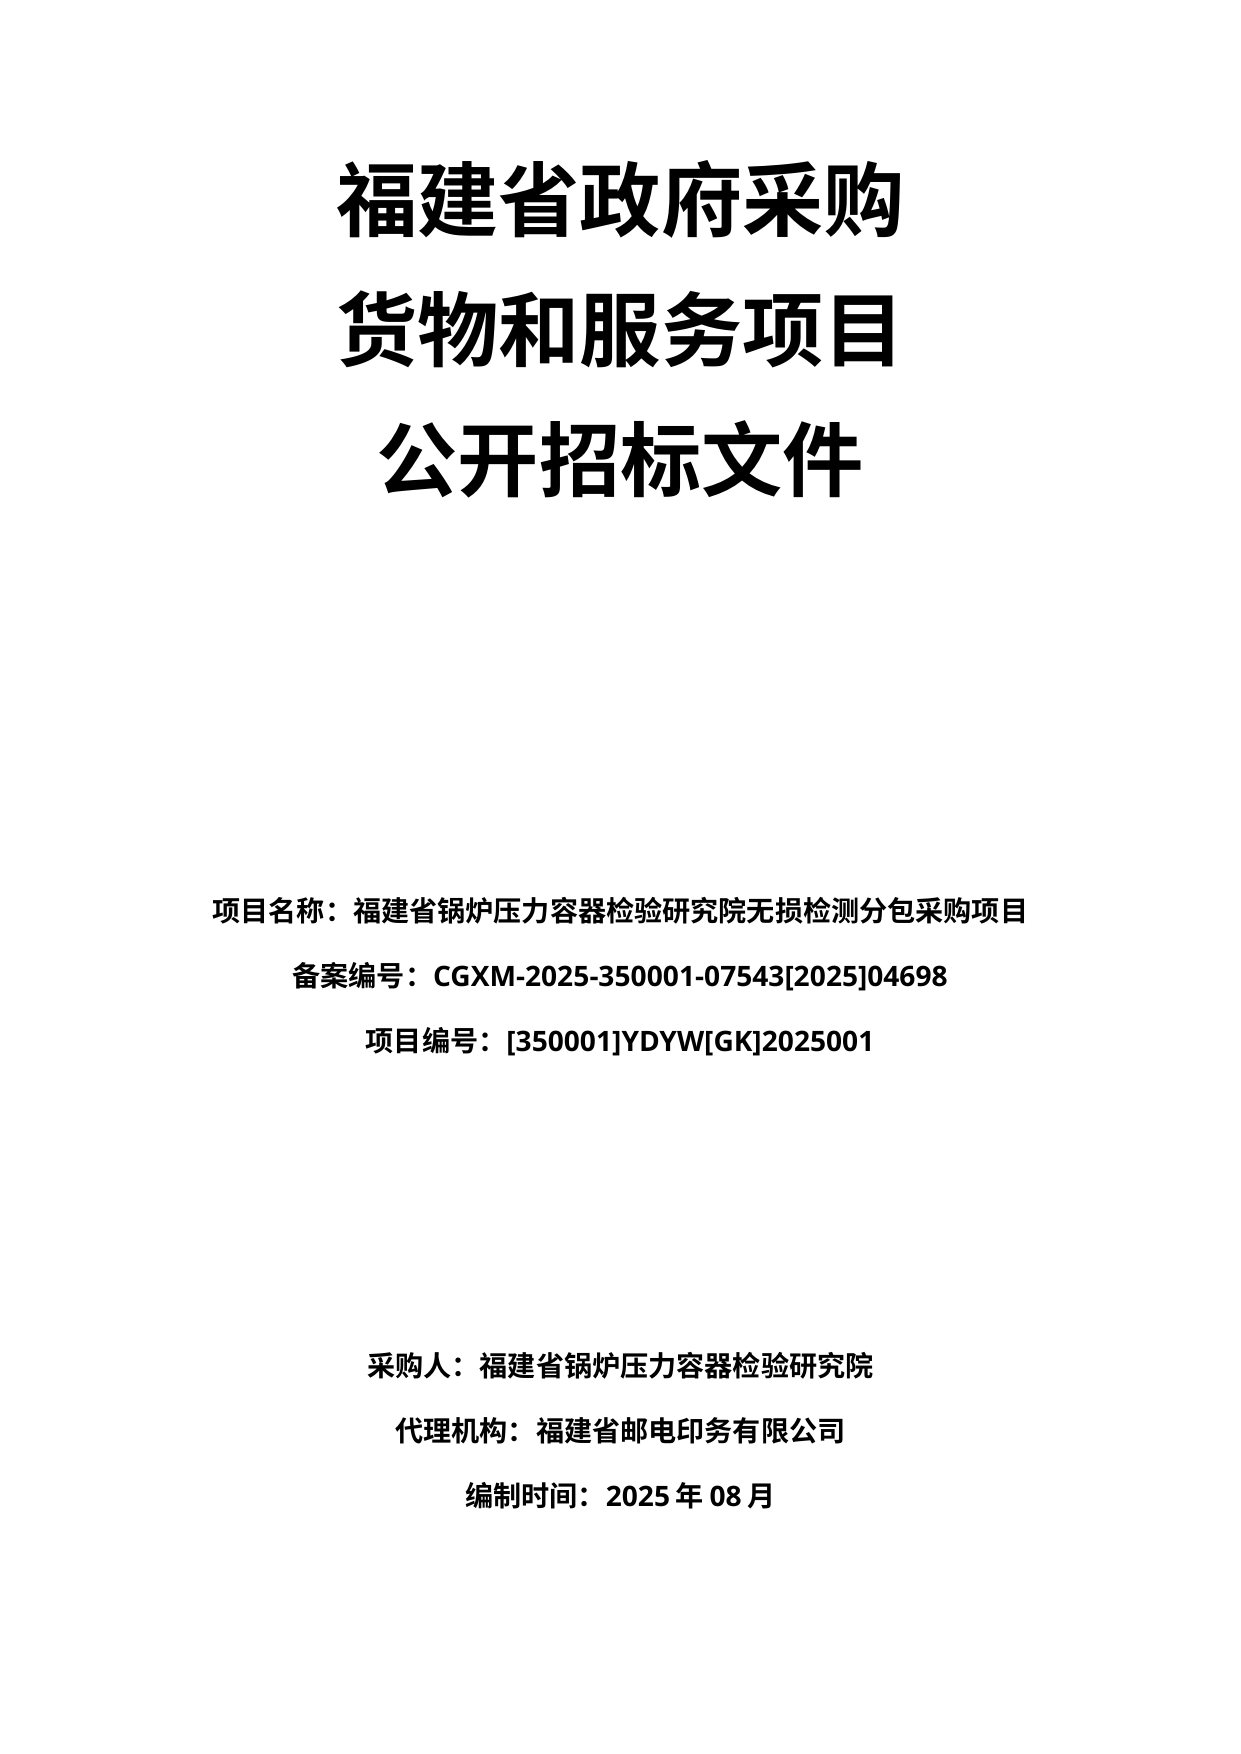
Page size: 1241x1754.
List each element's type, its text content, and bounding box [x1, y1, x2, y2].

text 采购人：福建省锅炉压力容器检验研究院 [118, 1332, 1122, 1397]
subtitle 公开招标文件 [118, 389, 1122, 617]
text 项目编号：[350001]YDYW[GK]2025001 [118, 1007, 1122, 1072]
subtitle 福建省政府采购 [118, 129, 1122, 259]
text 备案编号：CGXM-2025-350001-07543[2025]04698 [118, 942, 1122, 1007]
subtitle 货物和服务项目 [118, 259, 1122, 389]
text 代理机构：福建省邮电印务有限公司 [118, 1397, 1122, 1462]
text 编制时间：2025年08月 [118, 1462, 1122, 1527]
text 项目名称：福建省锅炉压力容器检验研究院无损检测分包采购项目 [118, 877, 1122, 942]
